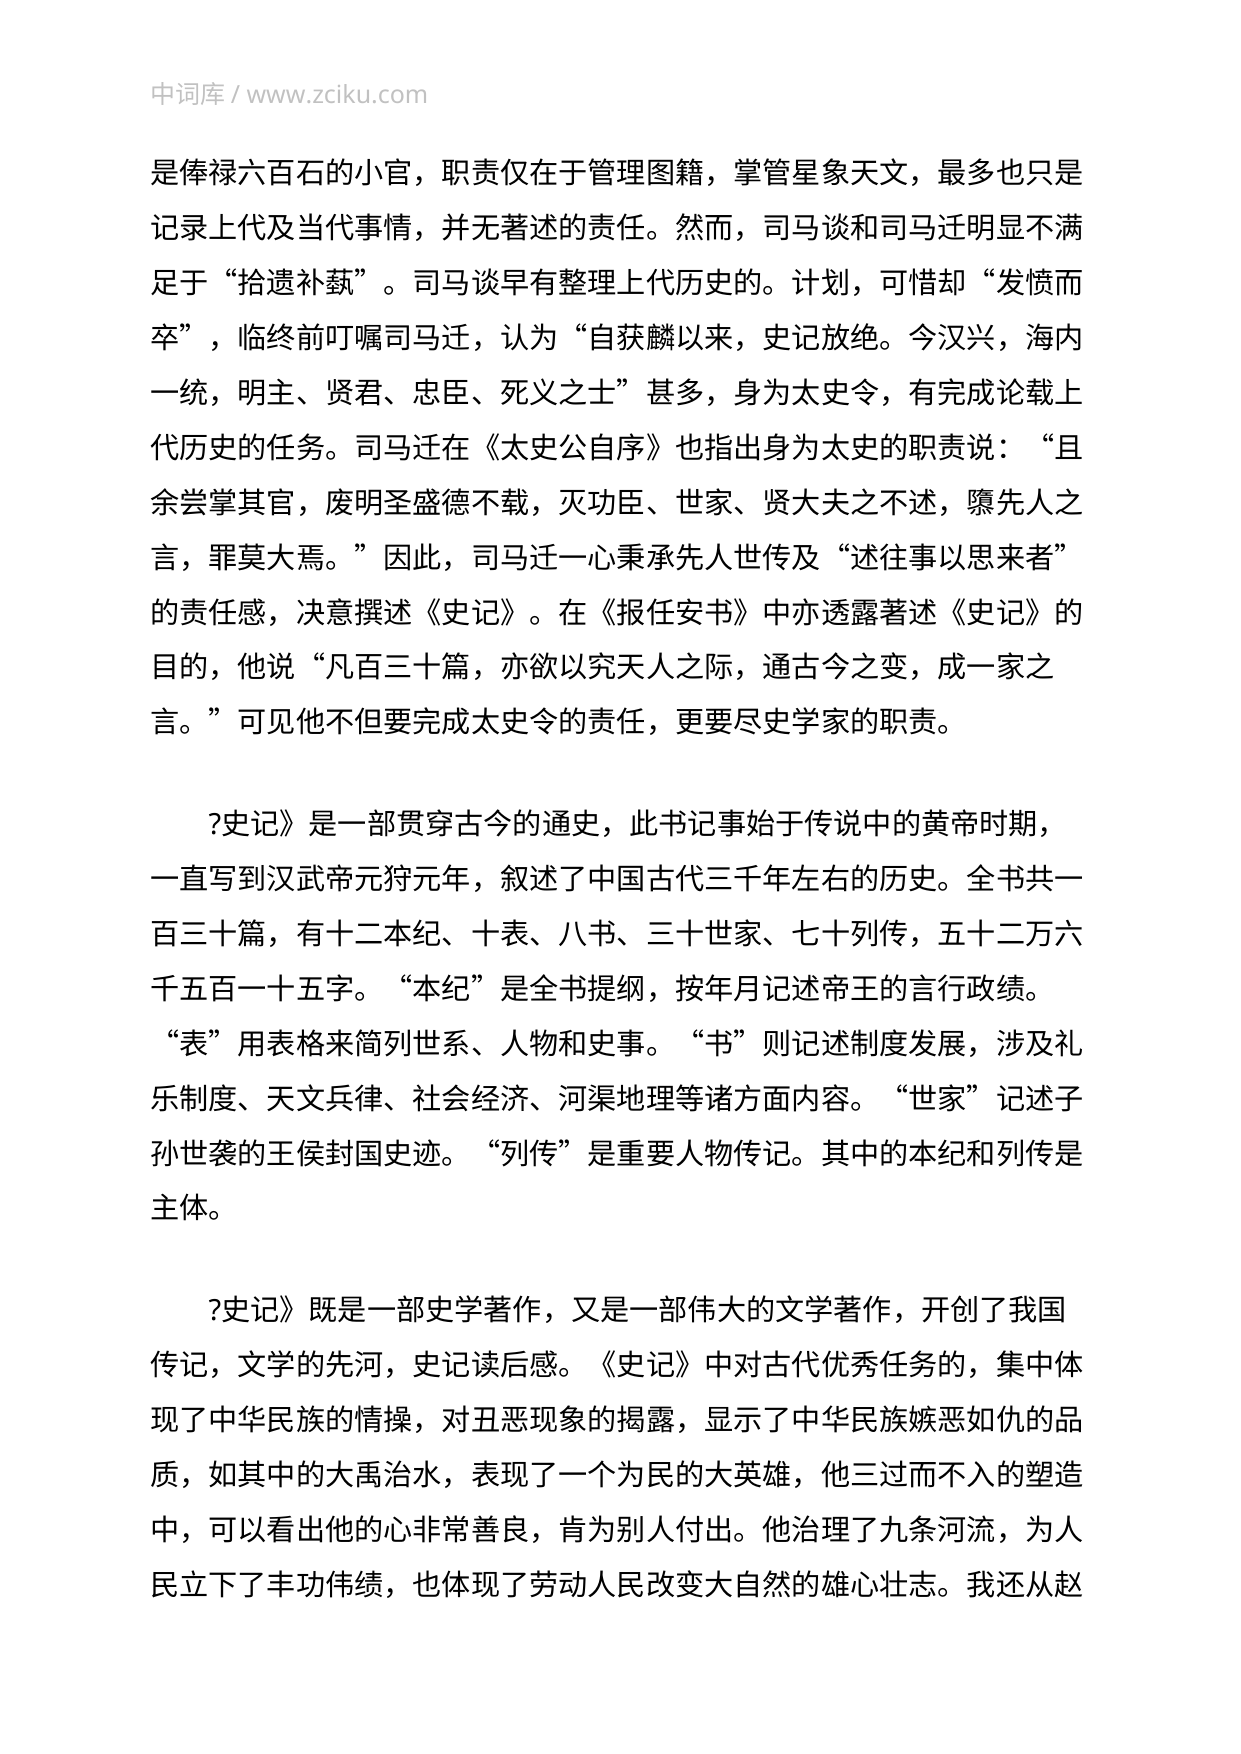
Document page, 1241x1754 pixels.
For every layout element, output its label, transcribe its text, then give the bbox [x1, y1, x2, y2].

text ?史记》是一部贯穿古今的通史，此书记事始于传说中的黄帝时期，一直写到汉武帝元狩元年，叙述了中国古代三千年左右的历史。全书共一百三十篇，有十二本纪、十表、八书、三十世家、七十列传，五十二万六千五百一十五字。“本纪”是全书提纲，按年月记述帝王的言行政绩。“表”用表格来简列世系、人物和史事。“书”则记述制度发展，涉及礼乐制度、天文兵律、社会经济、河渠地理等诸方面内容。“世家”记述子孙世袭的王侯封国史迹。“列传”是重要人物传记。其中的本纪和列传是主体。 [150, 801, 1090, 1227]
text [150, 150, 1090, 741]
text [150, 1287, 1090, 1604]
